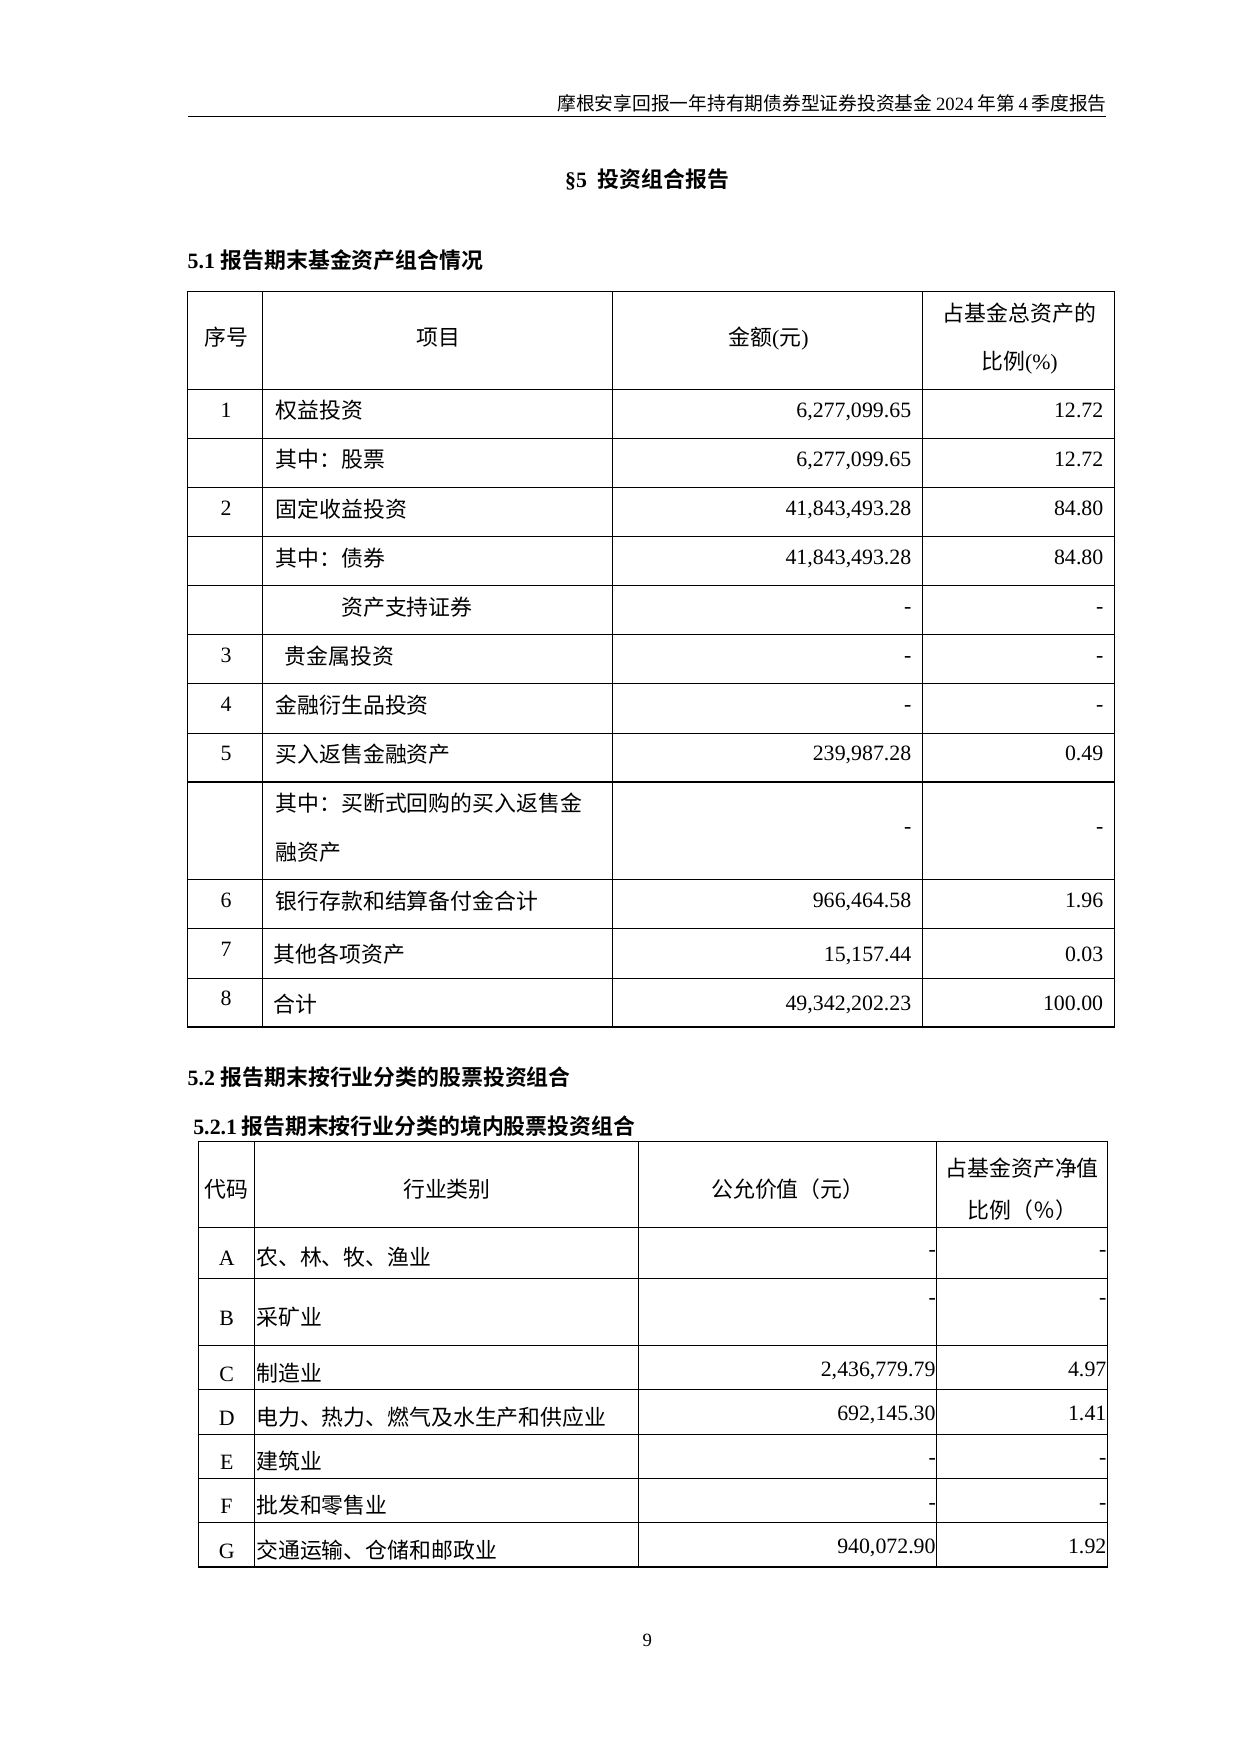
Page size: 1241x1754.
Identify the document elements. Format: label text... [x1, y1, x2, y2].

table_cell 合计 [263, 979, 612, 1026]
table_cell 贵金属投资 [263, 635, 612, 683]
table_cell 其中：买断式回购的买入返售金融资产 [263, 783, 612, 879]
table_header 代码 [199, 1142, 254, 1227]
table_cell 买入返售金融资产 [263, 734, 612, 781]
table_cell C [199, 1346, 254, 1389]
table_cell 1.41 [937, 1390, 1107, 1433]
table_cell - [923, 684, 1114, 732]
table_cell - [639, 1479, 936, 1522]
table_cell 5 [188, 734, 262, 781]
table_cell - [937, 1479, 1107, 1522]
table_cell 其中：债券 [263, 537, 612, 585]
table_cell 6,277,099.65 [613, 439, 922, 487]
table_cell 6,277,099.65 [613, 390, 922, 438]
table_cell 8 [188, 979, 262, 1026]
table_cell [188, 586, 262, 634]
table_cell 权益投资 [263, 390, 612, 438]
table_cell G [199, 1523, 254, 1566]
table_cell - [613, 783, 922, 879]
table_cell 银行存款和结算备付金合计 [263, 880, 612, 928]
table_cell - [639, 1228, 936, 1277]
table_cell 15,157.44 [613, 929, 922, 977]
text 5.2 报告期末按行业分类的股票投资组合 [187, 1060, 1106, 1092]
table_cell - [639, 1279, 936, 1345]
table_cell 0.49 [923, 734, 1114, 781]
table_cell A [199, 1228, 254, 1277]
table_cell 1.96 [923, 880, 1114, 928]
table_cell [188, 783, 262, 879]
table_cell 41,843,493.28 [613, 537, 922, 585]
table_cell - [613, 684, 922, 732]
table_cell 2,436,779.79 [639, 1346, 936, 1389]
table_cell 6 [188, 880, 262, 928]
table_header 项目 [263, 292, 612, 389]
table_header 行业类别 [255, 1142, 638, 1227]
table_cell 2 [188, 488, 262, 536]
table_cell 其中：股票 [263, 439, 612, 487]
table_cell - [937, 1228, 1107, 1277]
table_cell 12.72 [923, 390, 1114, 438]
table_header 占基金资产净值比例（％） [937, 1142, 1107, 1227]
table_header 序号 [188, 292, 262, 389]
table_cell - [937, 1435, 1107, 1478]
table_cell - [923, 586, 1114, 634]
table_header 占基金总资产的比例(%) [923, 292, 1114, 389]
table_cell - [923, 783, 1114, 879]
table_cell 7 [188, 929, 262, 977]
table_cell 84.80 [923, 537, 1114, 585]
table_cell 4 [188, 684, 262, 732]
table_cell D [199, 1390, 254, 1433]
table_cell 采矿业 [255, 1279, 638, 1345]
table_cell E [199, 1435, 254, 1478]
table_cell 100.00 [923, 979, 1114, 1026]
text 5.1 报告期末基金资产组合情况 [187, 243, 1106, 275]
table_cell 1.92 [937, 1523, 1107, 1566]
table_cell 41,843,493.28 [613, 488, 922, 536]
table_cell 资产支持证券 [263, 586, 612, 634]
table_cell 692,145.30 [639, 1390, 936, 1433]
table_cell 940,072.90 [639, 1523, 936, 1566]
table_cell 49,342,202.23 [613, 979, 922, 1026]
table_cell 12.72 [923, 439, 1114, 487]
table_cell - [923, 635, 1114, 683]
table_header 金额(元) [613, 292, 922, 389]
table_cell 制造业 [255, 1346, 638, 1389]
table_cell F [199, 1479, 254, 1522]
table_cell 0.03 [923, 929, 1114, 977]
table_cell 批发和零售业 [255, 1479, 638, 1522]
table_cell - [613, 635, 922, 683]
table_cell 固定收益投资 [263, 488, 612, 536]
table_cell 农、林、牧、渔业 [255, 1228, 638, 1277]
table_cell 交通运输、仓储和邮政业 [255, 1523, 638, 1566]
table_cell 84.80 [923, 488, 1114, 536]
table_cell B [199, 1279, 254, 1345]
table_cell 966,464.58 [613, 880, 922, 928]
table_cell 金融衍生品投资 [263, 684, 612, 732]
table_cell [188, 537, 262, 585]
table_cell 其他各项资产 [263, 929, 612, 977]
text 5.2.1报告期末按行业分类的境内股票投资组合 [187, 1108, 1106, 1141]
table_cell - [613, 586, 922, 634]
table_cell 电力、热力、燃气及水生产和供应业 [255, 1390, 638, 1433]
table_cell 239,987.28 [613, 734, 922, 781]
table_cell 1 [188, 390, 262, 438]
table_header 公允价值（元） [639, 1142, 936, 1227]
table_cell 建筑业 [255, 1435, 638, 1478]
table_cell 3 [188, 635, 262, 683]
table_cell 4.97 [937, 1346, 1107, 1389]
table_cell - [937, 1279, 1107, 1345]
subtitle §5 投资组合报告 [187, 162, 1106, 194]
table_cell - [639, 1435, 936, 1478]
table_cell [188, 439, 262, 487]
